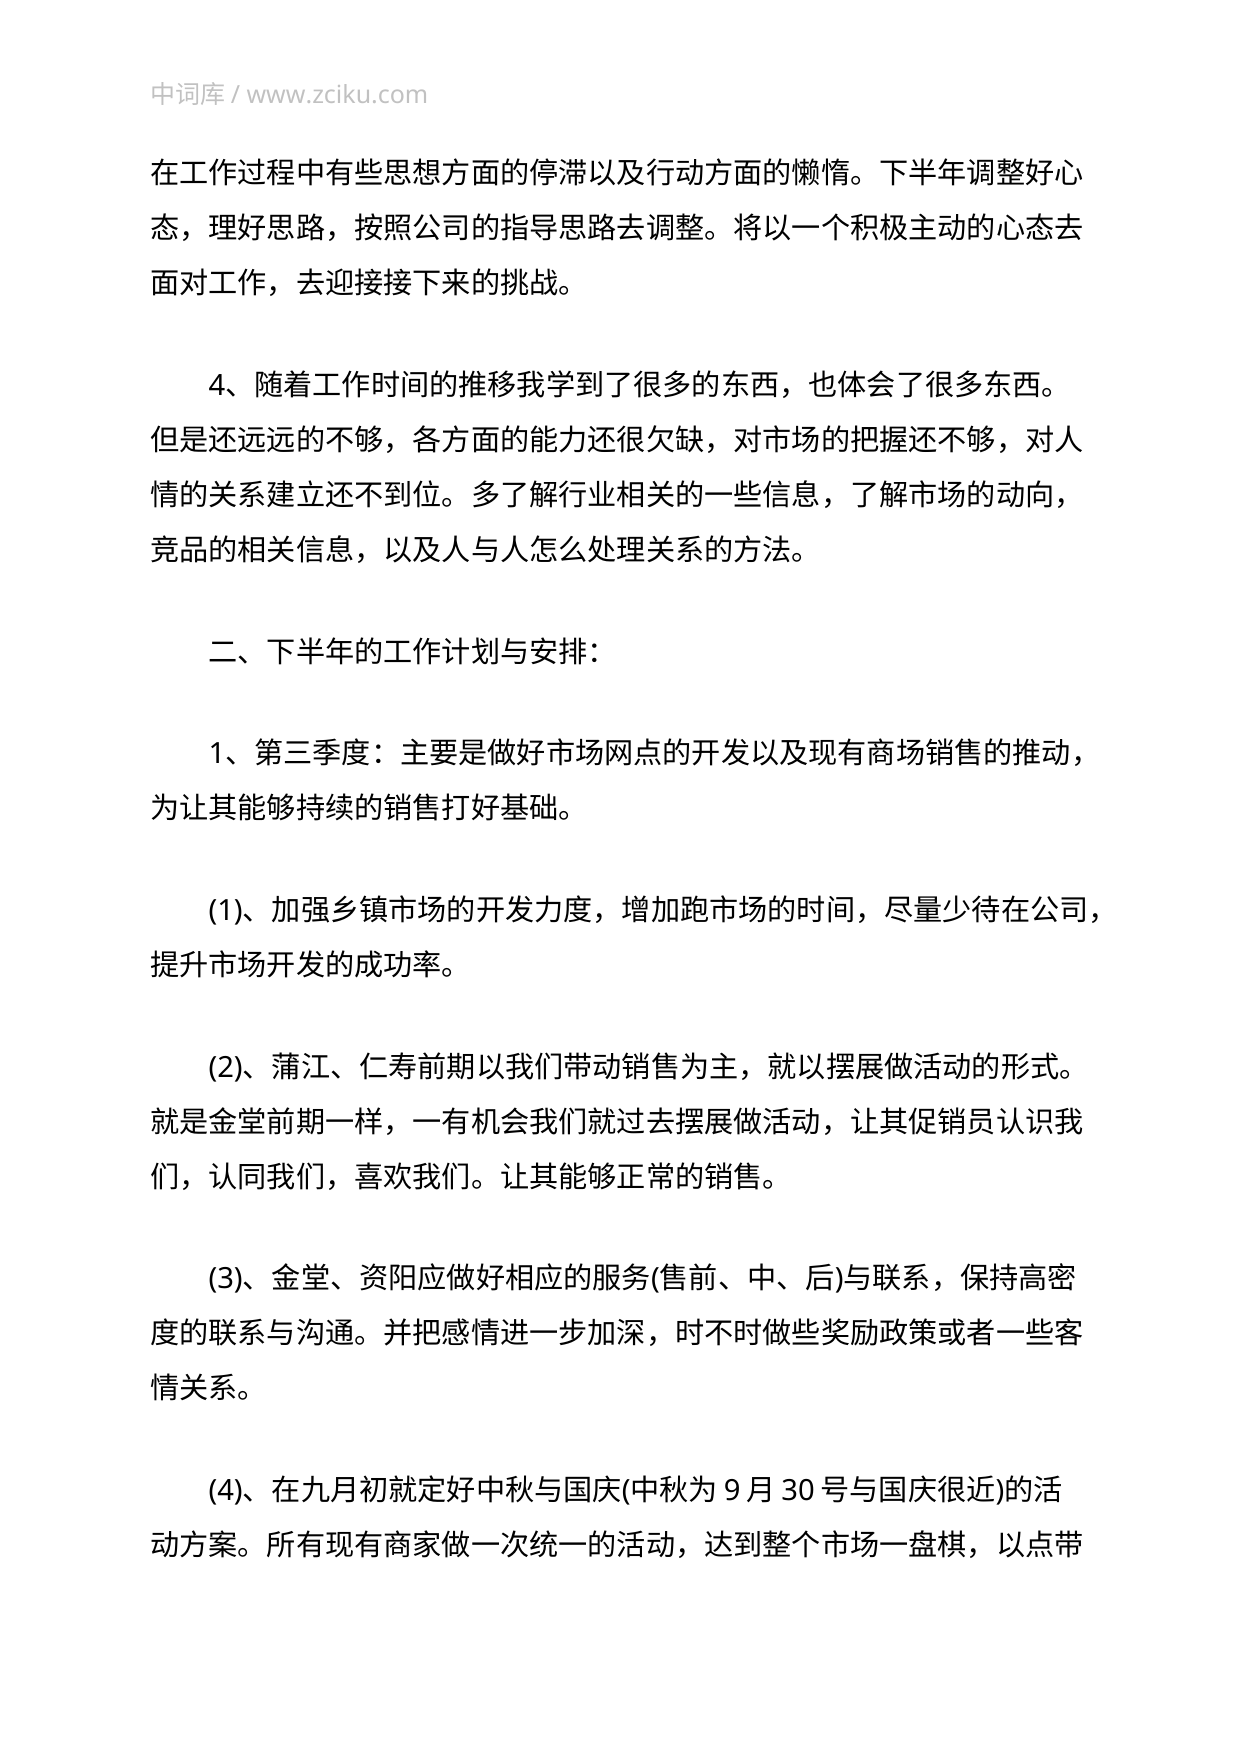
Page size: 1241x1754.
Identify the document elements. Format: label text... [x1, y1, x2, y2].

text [150, 150, 1090, 302]
text 4、随着工作时间的推移我学到了很多的东西，也体会了很多东西。但是还远远的不够，各方面的能力还很欠缺，对市场的把握还不够，对人情的关系建立还不到位。多了解行业相关的一些信息，了解市场的动向，竞品的相关信息，以及人与人怎么处理关系的方法。 [150, 362, 1090, 569]
text 1、第三季度：主要是做好市场网点的开发以及现有商场销售的推动，为让其能够持续的销售打好基础。 [150, 730, 1090, 827]
text (2)、蒲江、仁寿前期以我们带动销售为主，就以摆展做活动的形式。就是金堂前期一样，一有机会我们就过去摆展做活动，让其促销员认识我们，认同我们，喜欢我们。让其能够正常的销售。 [150, 1043, 1090, 1196]
text (1)、加强乡镇市场的开发力度，增加跑市场的时间，尽量少待在公司，提升市场开发的成功率。 [150, 887, 1090, 984]
text (3)、金堂、资阳应做好相应的服务(售前、中、后)与联系，保持高密度的联系与沟通。并把感情进一步加深，时不时做些奖励政策或者一些客情关系。 [150, 1255, 1090, 1407]
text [150, 1467, 1090, 1564]
text 二、下半年的工作计划与安排： [150, 628, 1090, 670]
